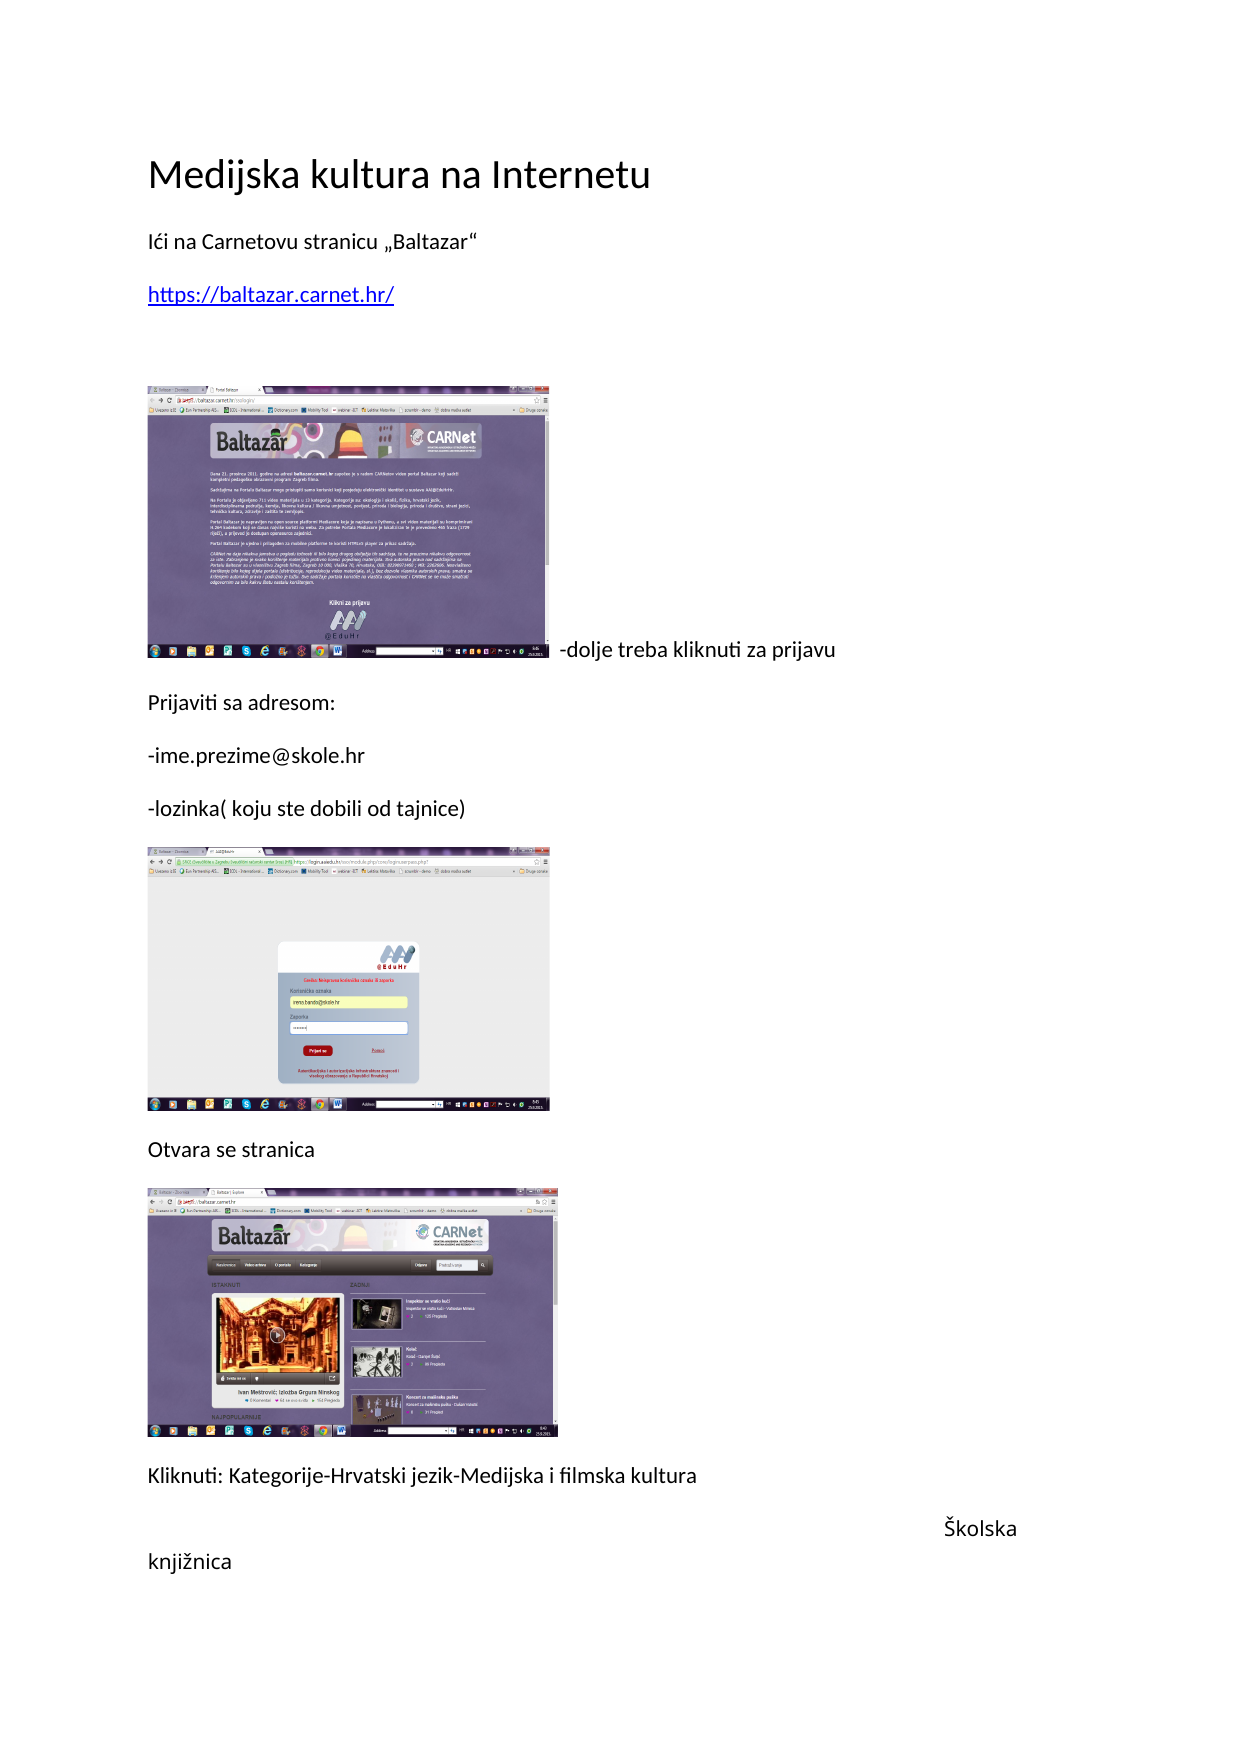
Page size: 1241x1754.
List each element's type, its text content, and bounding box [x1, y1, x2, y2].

text -ime.prezime@skole.hr [148, 742, 1093, 769]
text Školska knjižnica [148, 1514, 1093, 1576]
text Otvara se stranica [148, 1135, 1093, 1163]
text Prijaviti sa adresom: [148, 688, 1093, 717]
text Ići na Carnetovu stranicu „Baltazar“ [148, 227, 1093, 255]
text -lozinka( koju ste dobili od tajnice) [148, 794, 1093, 823]
text Kliknuti: Kategorije-Hrvatski jezik-Medijska i filmska kultura [148, 1462, 1093, 1489]
picture [147, 847, 550, 1111]
text Medijska kultura na Internetu [148, 148, 1093, 198]
text https://baltazar.carnet.hr/ [148, 280, 1093, 308]
picture [147, 1188, 558, 1437]
picture [147, 386, 550, 658]
